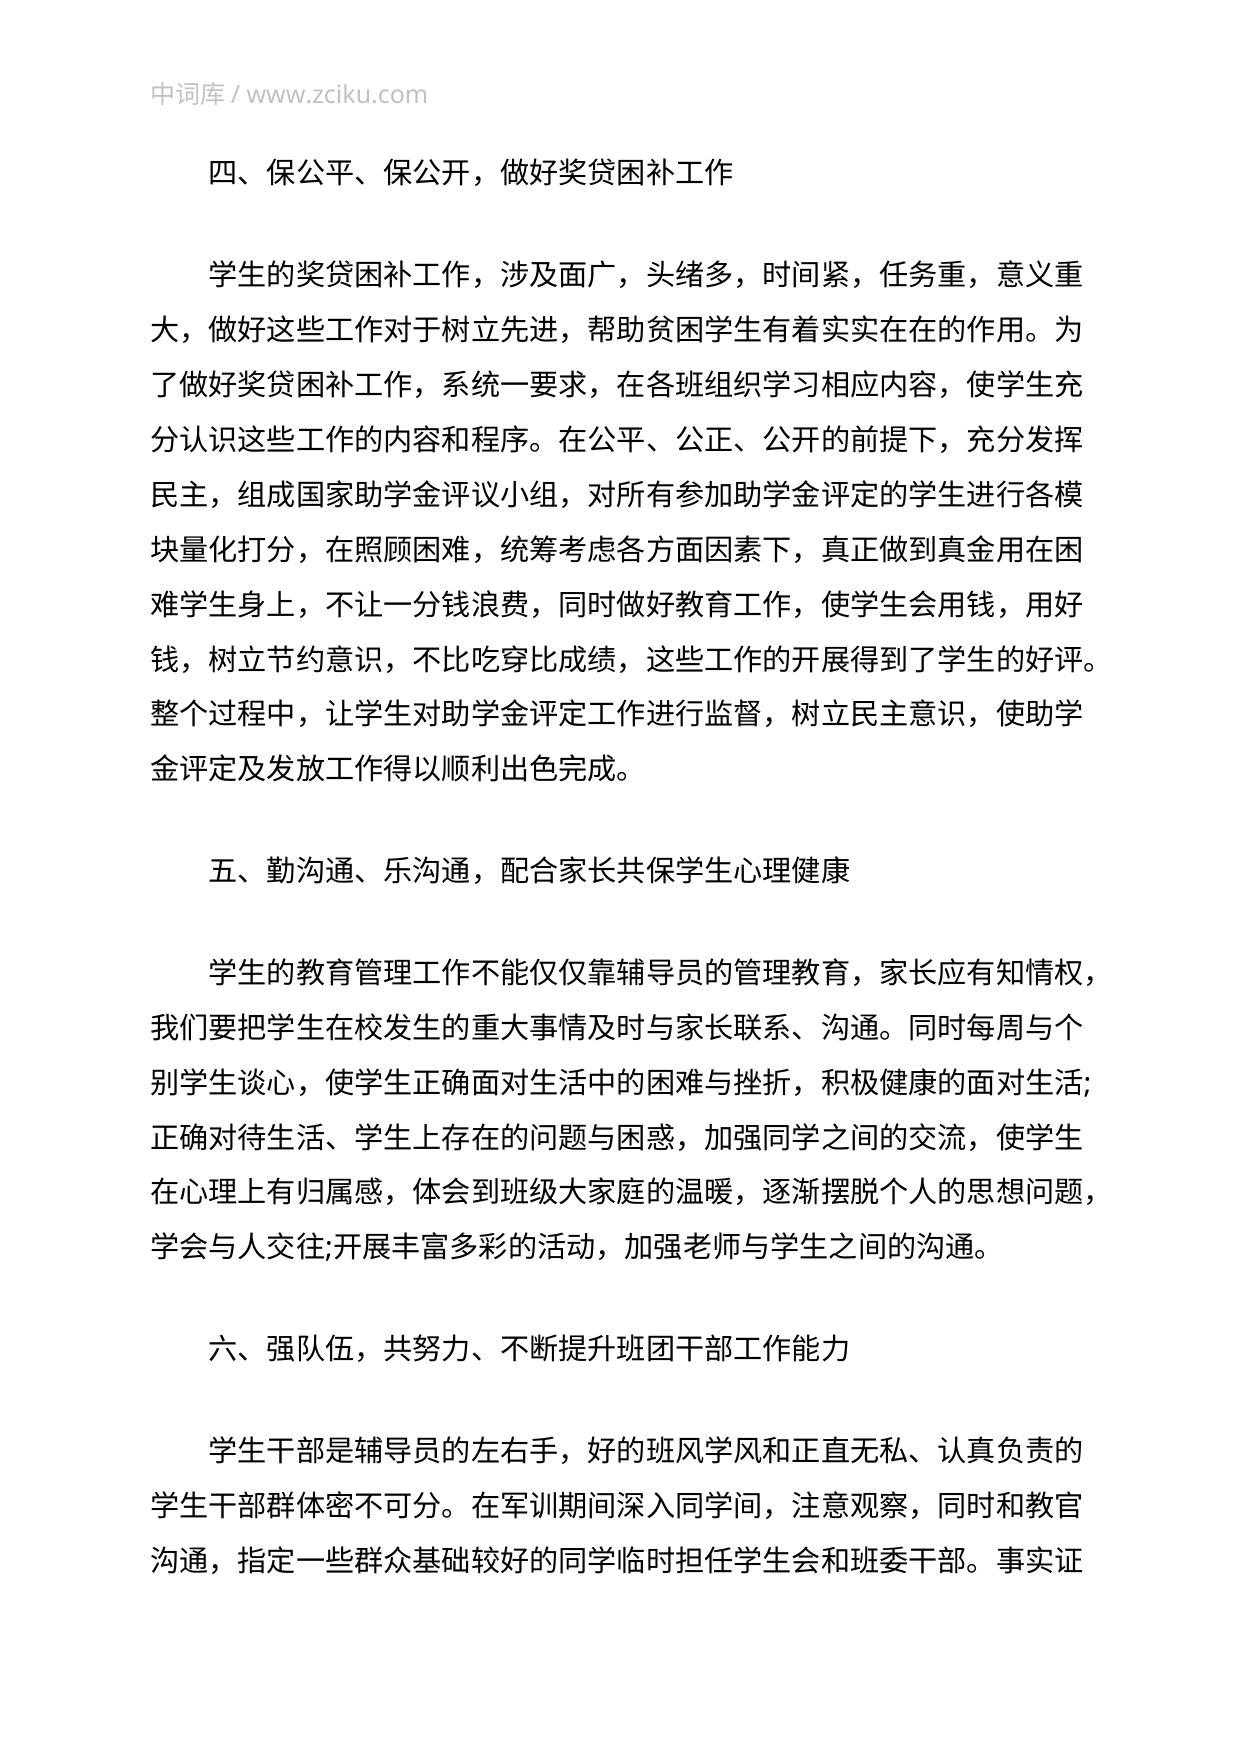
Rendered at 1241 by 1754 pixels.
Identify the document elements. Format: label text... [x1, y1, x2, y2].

text 五、勤沟通、乐沟通，配合家长共保学生心理健康 [150, 848, 1090, 890]
text 学生的教育管理工作不能仅仅靠辅导员的管理教育，家长应有知情权，我们要把学生在校发生的重大事情及时与家长联系、沟通。同时每周与个别学生谈心，使学生正确面对生活中的困难与挫折，积极健康的面对生活;正确对待生活、学生上存在的问题与困惑，加强同学之间的交流，使学生在心理上有归属感，体会到班级大家庭的温暖，逐渐摆脱个人的思想问题，学会与人交往;开展丰富多彩的活动，加强老师与学生之间的沟通。 [150, 949, 1090, 1266]
text 六、强队伍，共努力、不断提升班团干部工作能力 [150, 1326, 1090, 1368]
text 学生的奖贷困补工作，涉及面广，头绪多，时间紧，任务重，意义重大，做好这些工作对于树立先进，帮助贫困学生有着实实在在的作用。为了做好奖贷困补工作，系统一要求，在各班组织学习相应内容，使学生充分认识这些工作的内容和程序。在公平、公正、公开的前提下，充分发挥民主，组成国家助学金评议小组，对所有参加助学金评定的学生进行各模块量化打分，在照顾困难，统筹考虑各方面因素下，真正做到真金用在困难学生身上，不让一分钱浪费，同时做好教育工作，使学生会用钱，用好钱，树立节约意识，不比吃穿比成绩，这些工作的开展得到了学生的好评。整个过程中，让学生对助学金评定工作进行监督，树立民主意识，使助学金评定及发放工作得以顺利出色完成。 [150, 252, 1090, 788]
text 四、保公平、保公开，做好奖贷困补工作 [150, 150, 1090, 192]
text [150, 1428, 1090, 1580]
